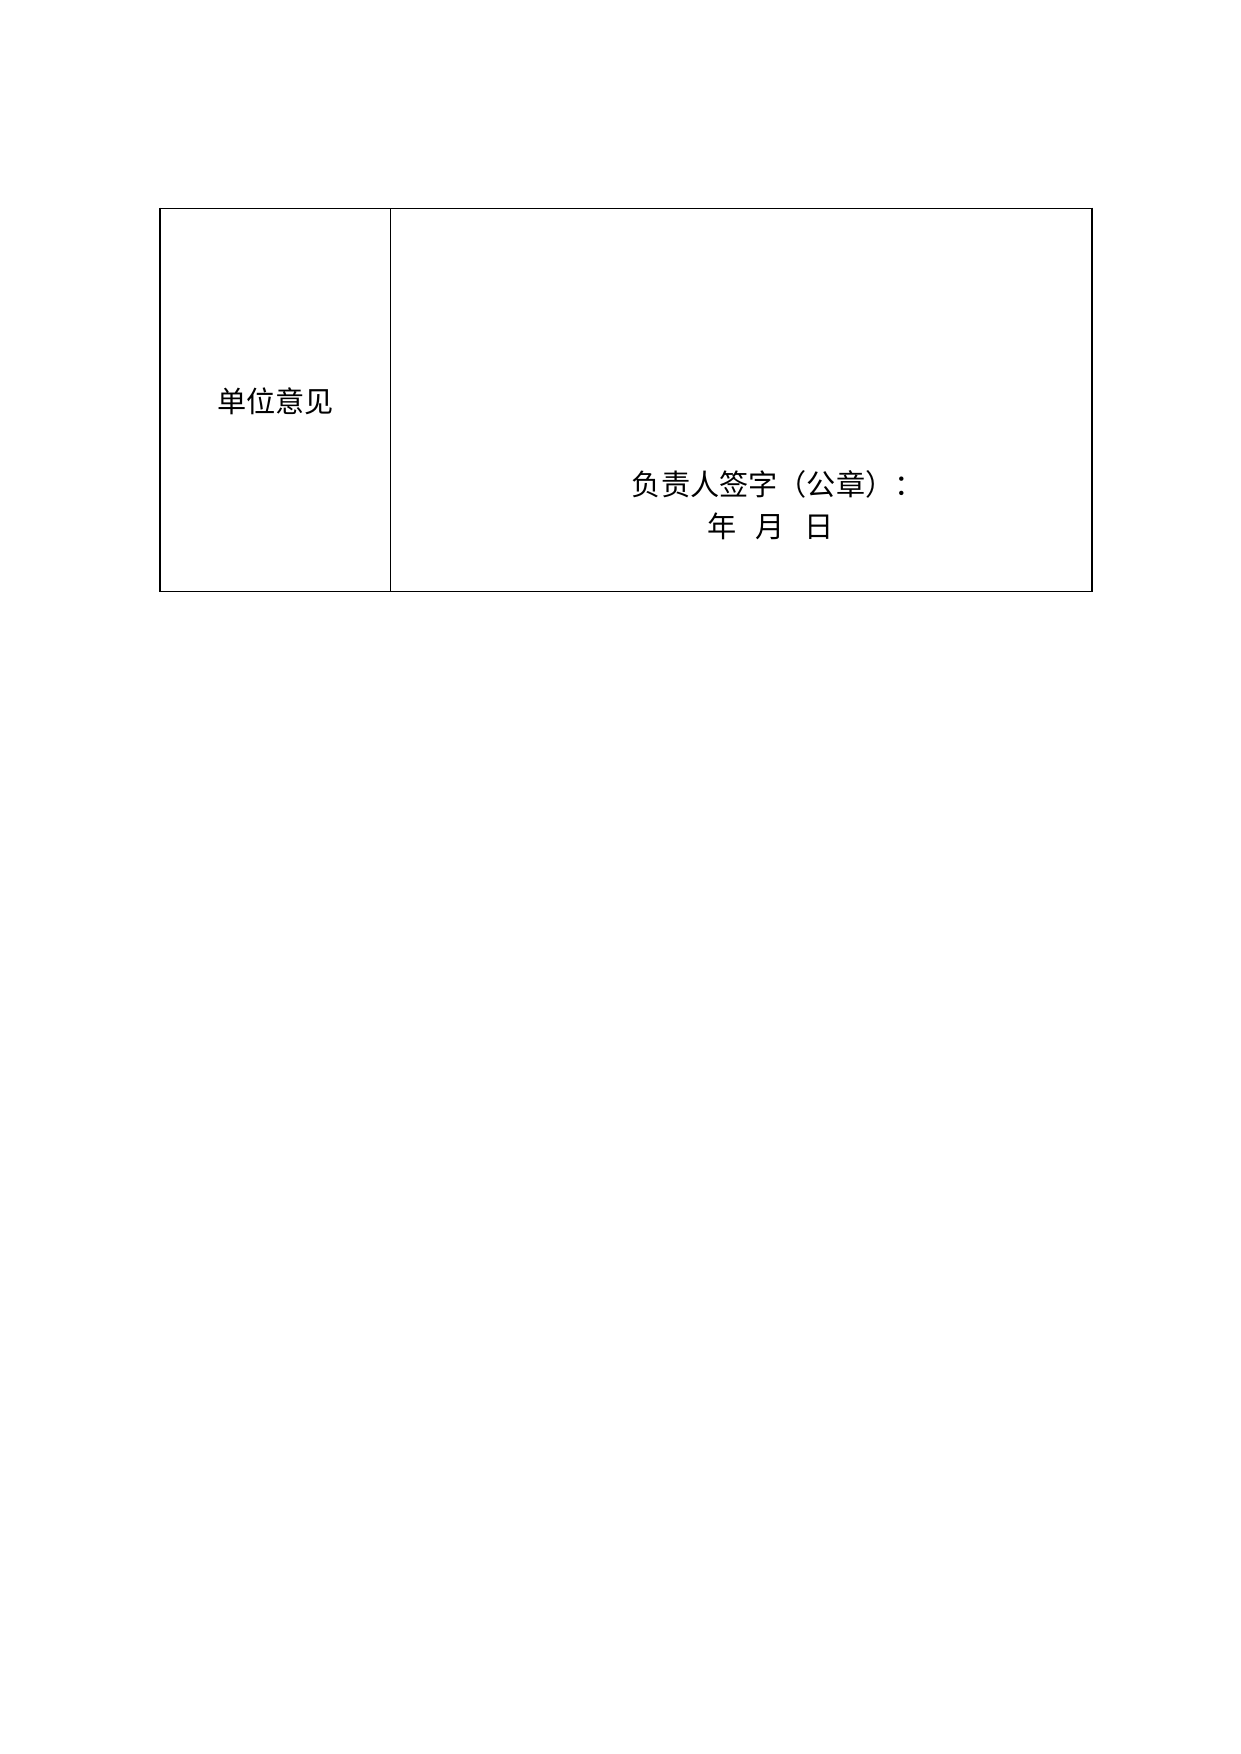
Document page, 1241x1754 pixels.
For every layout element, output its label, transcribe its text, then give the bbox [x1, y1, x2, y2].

table_cell 负责人签字（公章）： 年 月 日 [391, 209, 1091, 591]
table_cell 单位意见 [161, 209, 390, 591]
